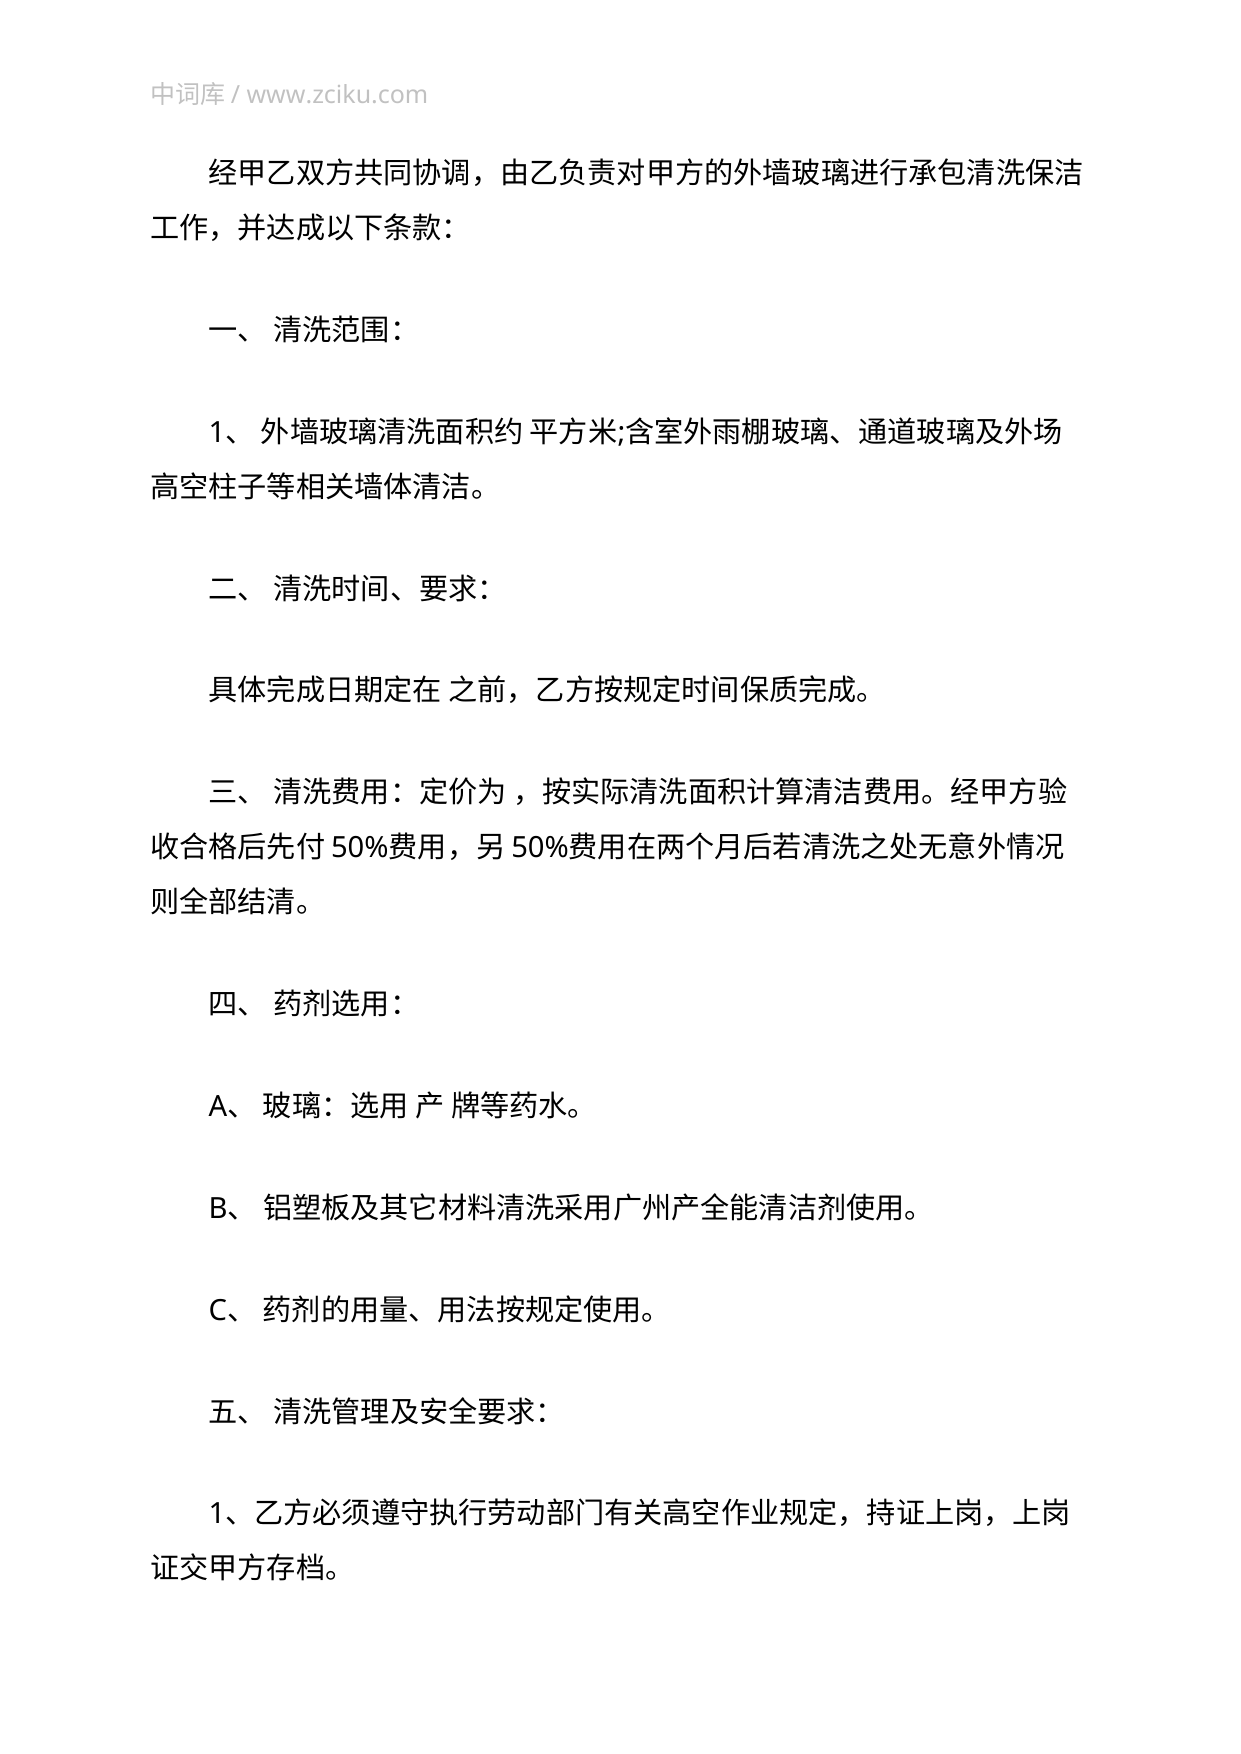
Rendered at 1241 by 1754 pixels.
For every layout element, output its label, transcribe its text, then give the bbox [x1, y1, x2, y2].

text 二、 清洗时间、要求： [150, 565, 1090, 607]
text 经甲乙双方共同协调，由乙负责对甲方的外墙玻璃进行承包清洗保洁工作，并达成以下条款： [150, 150, 1090, 247]
text B、 铝塑板及其它材料清洗采用广州产全能清洁剂使用。 [150, 1184, 1090, 1227]
text 1、乙方必须遵守执行劳动部门有关高空作业规定，持证上岗，上岗证交甲方存档。 [150, 1490, 1090, 1587]
text 三、 清洗费用：定价为 ，按实际清洗面积计算清洁费用。经甲方验收合格后先付50%费用，另50%费用在两个月后若清洗之处无意外情况则全部结清。 [150, 769, 1090, 921]
text C、 药剂的用量、用法按规定使用。 [150, 1286, 1090, 1328]
text 一、 清洗范围： [150, 307, 1090, 349]
text A、 玻璃：选用 产 牌等药水。 [150, 1082, 1090, 1124]
text 五、 清洗管理及安全要求： [150, 1388, 1090, 1430]
text 1、 外墙玻璃清洗面积约 平方米;含室外雨棚玻璃、通道玻璃及外场高空柱子等相关墙体清洁。 [150, 408, 1090, 506]
text 四、 药剂选用： [150, 980, 1090, 1023]
text 具体完成日期定在 之前，乙方按规定时间保质完成。 [150, 667, 1090, 709]
